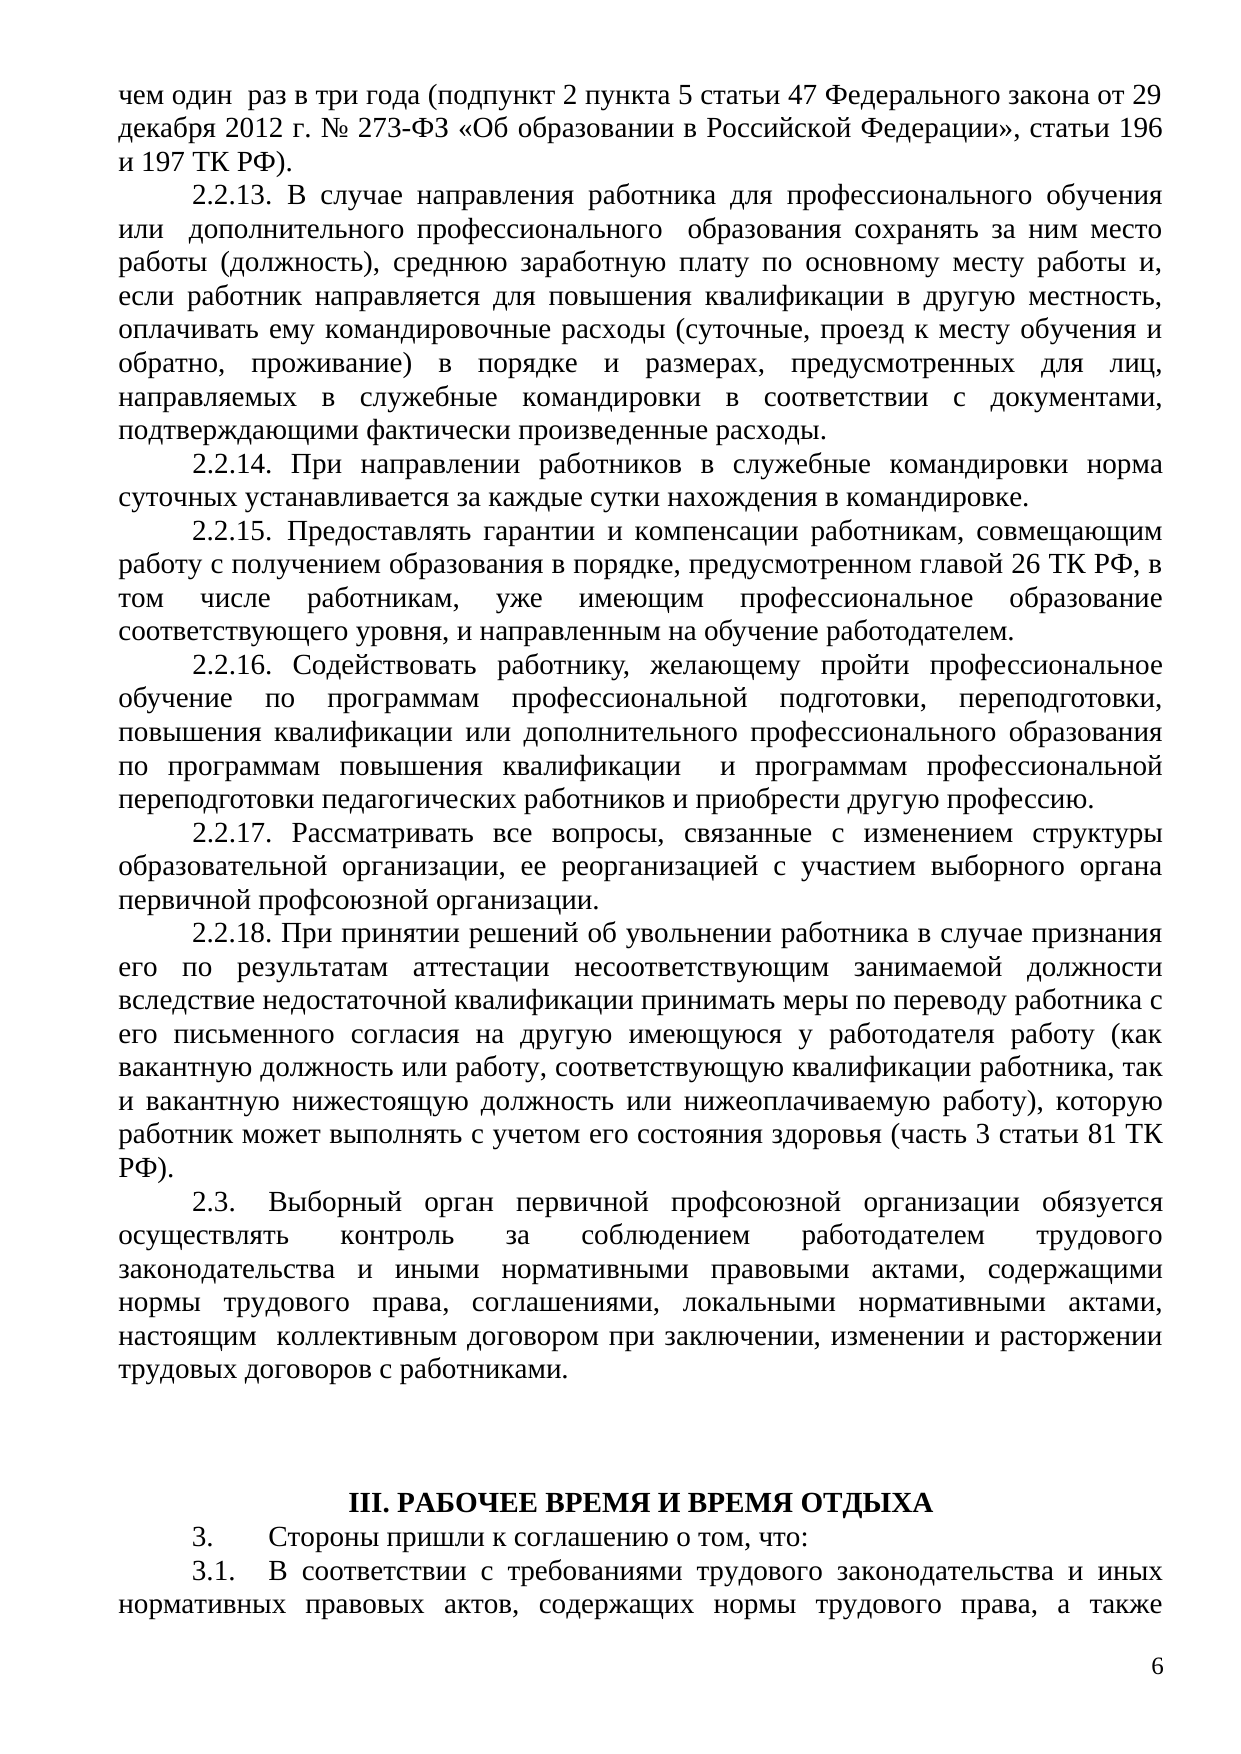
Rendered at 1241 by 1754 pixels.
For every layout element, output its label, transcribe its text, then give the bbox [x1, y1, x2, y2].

text 2.2.16. Содействовать работнику, желающему пройти профессиональное обучение по программам профессиональной подготовки, переподготовки, повышения квалификации или дополнительного профессионального образования по программам повышения квалификации и программам профессиональной переподготовки педагогических работников и приобрести другую профессию. [118, 647, 1163, 815]
text 2.2.13. В случае направления работника для профессионального обучения или дополнительного профессионального образования сохранять за ним место работы (должность), среднюю заработную плату по основному месту работы и, если работник направляется для повышения квалификации в другую местность, оплачивать ему командировочные расходы (суточные, проезд к месту обучения и обратно, проживание) в порядке и размерах, предусмотренных для лиц, направляемых в служебные командировки в соответствии с документами, подтверждающими фактически произведенные расходы. [118, 177, 1163, 446]
text 2.3. Выборный орган первичной профсоюзной организации обязуется осуществлять контроль за соблюдением работодателем трудового законодательства и иными нормативными правовыми актами, содержащими нормы трудового права, соглашениями, локальными нормативными актами, настоящим коллективным договором при заключении, изменении и расторжении трудовых договоров с работниками. [118, 1184, 1163, 1385]
text 2.2.18. При принятии решений об увольнении работника в случае признания его по результатам аттестации несоответствующим занимаемой должности вследствие недостаточной квалификации принимать меры по переводу работника с его письменного согласия на другую имеющуюся у работодателя работу (как вакантную должность или работу, соответствующую квалификации работника, так и вакантную нижестоящую должность или нижеоплачиваемую работу), которую работник может выполнять с учетом его состояния здоровья (часть 3 статьи 81 ТК РФ). [118, 915, 1163, 1184]
text 2.2.17. Рассматривать все вопросы, связанные с изменением структуры образовательной организации, ее реорганизацией с участием выборного органа первичной профсоюзной организации. [118, 815, 1163, 915]
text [118, 77, 1163, 177]
text 3. Стороны пришли к соглашению о том, что: [118, 1519, 1163, 1553]
text 2.2.15. Предоставлять гарантии и компенсации работникам, совмещающим работу с получением образования в порядке, предусмотренном главой 26 ТК РФ, в том числе работникам, уже имеющим профессиональное образование соответствующего уровня, и направленным на обучение работодателем. [118, 513, 1163, 647]
text III. рабочее время и время отдыха [118, 1486, 1163, 1519]
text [118, 1553, 1163, 1620]
text 2.2.14. При направлении работников в служебные командировки норма суточных устанавливается за каждые сутки нахождения в командировке. [118, 446, 1163, 513]
